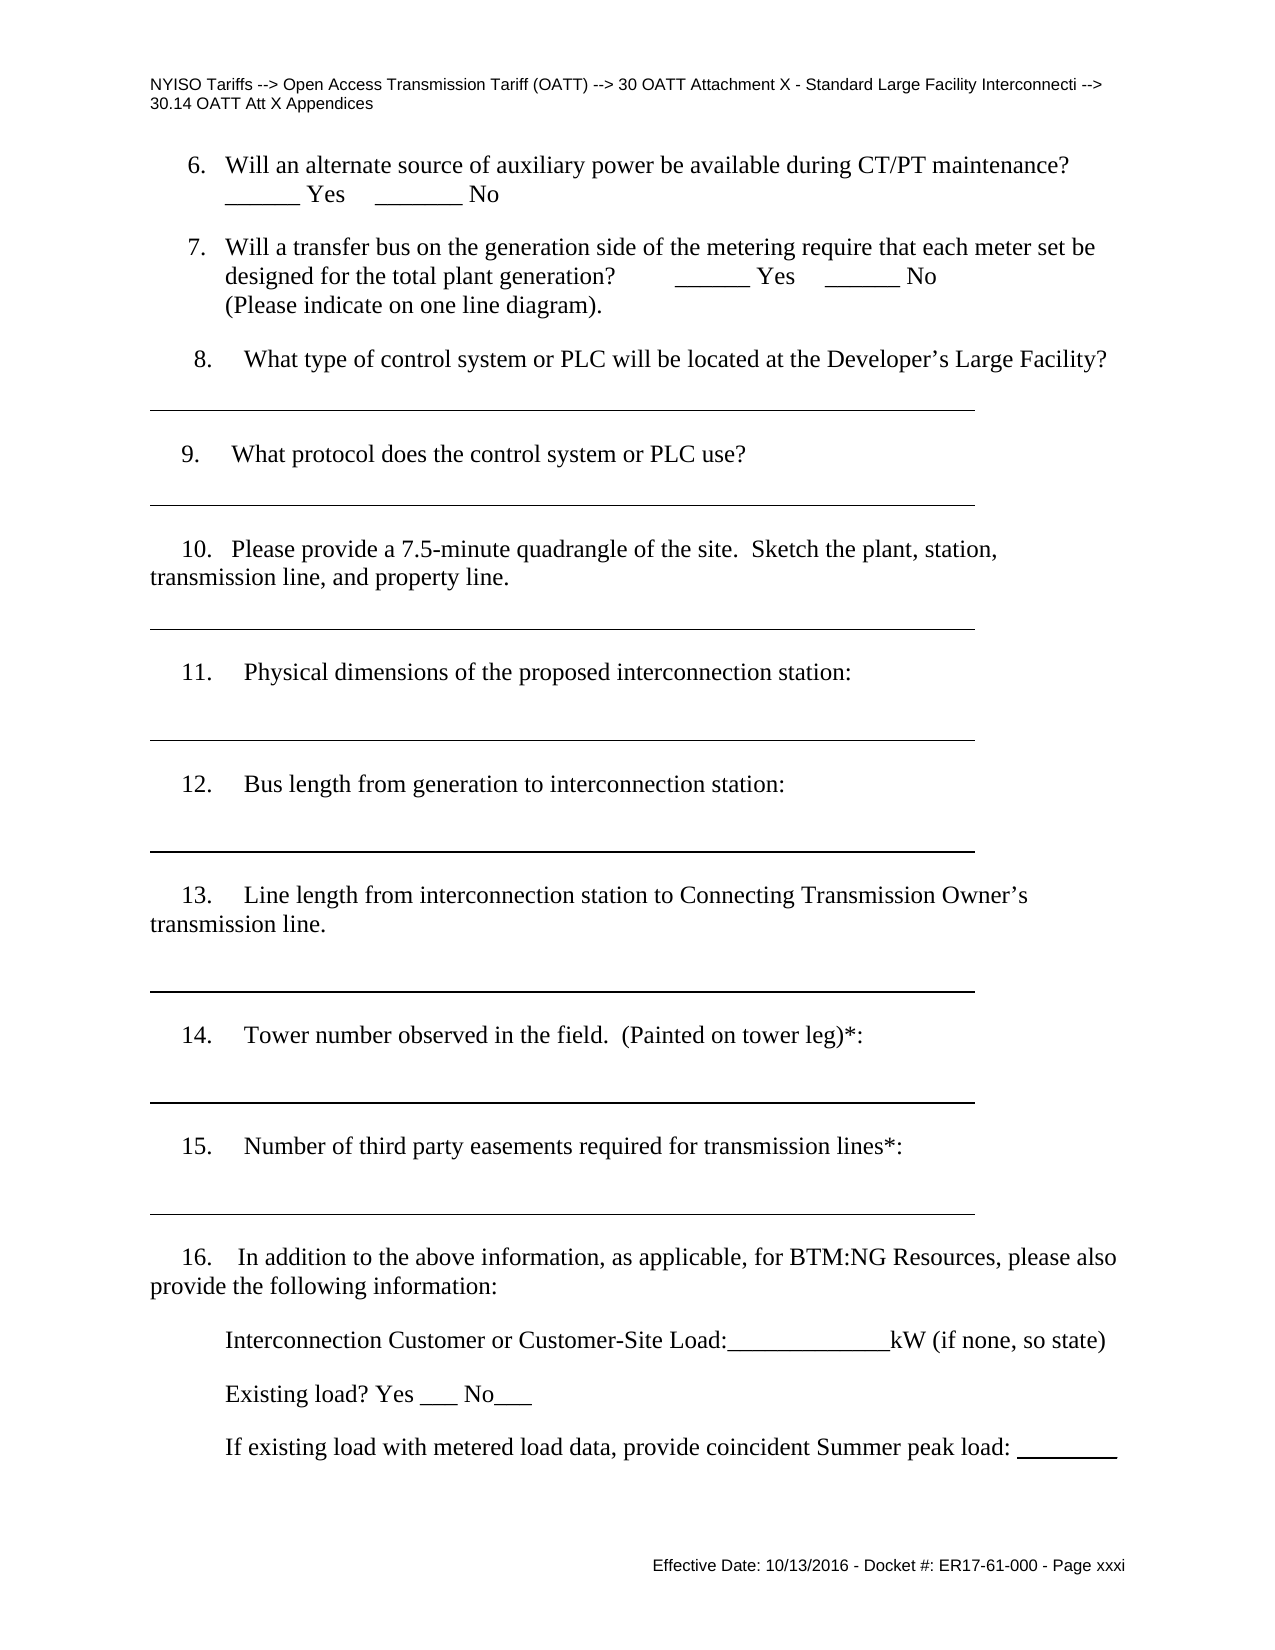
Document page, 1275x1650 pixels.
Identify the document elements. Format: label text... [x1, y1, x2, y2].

text Existing load? Yes ___ No___ [225, 1379, 1125, 1407]
text 11. Physical dimensions of the proposed interconnection station: [150, 657, 1125, 744]
text 8. What type of control system or PLC will be located at the Developer’s Large Facility? [150, 344, 1125, 372]
text 10. Please provide a 7.5-minute quadrangle of the site. Sketch the plant, station, transmission line, and property line. [150, 534, 1125, 591]
list Will a transfer bus on the generation side of the metering require that each meter set be designed for the total plant generation? ______ Yes ______ No (Please indicate on one line diagram). [187, 232, 1125, 319]
text 12. Bus length from generation to interconnection station: [150, 769, 1125, 855]
text If existing load with metered load data, provide coincident Summer peak load: ________ [225, 1432, 1125, 1461]
text 16. In addition to the above information, as applicable, for BTM:NG Resources, please also provide the following information: [150, 1242, 1125, 1300]
text 14. Tower number observed in the field. (Painted on tower leg)*: [150, 1020, 1125, 1106]
list Will an alternate source of auxiliary power be available during CT/PT maintenance? ______ Yes _______ No [187, 150, 1125, 207]
text Interconnection Customer or Customer-Site Load:_____________kW (if none, so state) [225, 1325, 1125, 1354]
text 15. Number of third party easements required for transmission lines*: [150, 1131, 1125, 1217]
text 9. What protocol does the control system or PLC use? [150, 439, 1125, 467]
text 13. Line length from interconnection station to Connecting Transmission Owner’s transmission line. [150, 880, 1125, 995]
